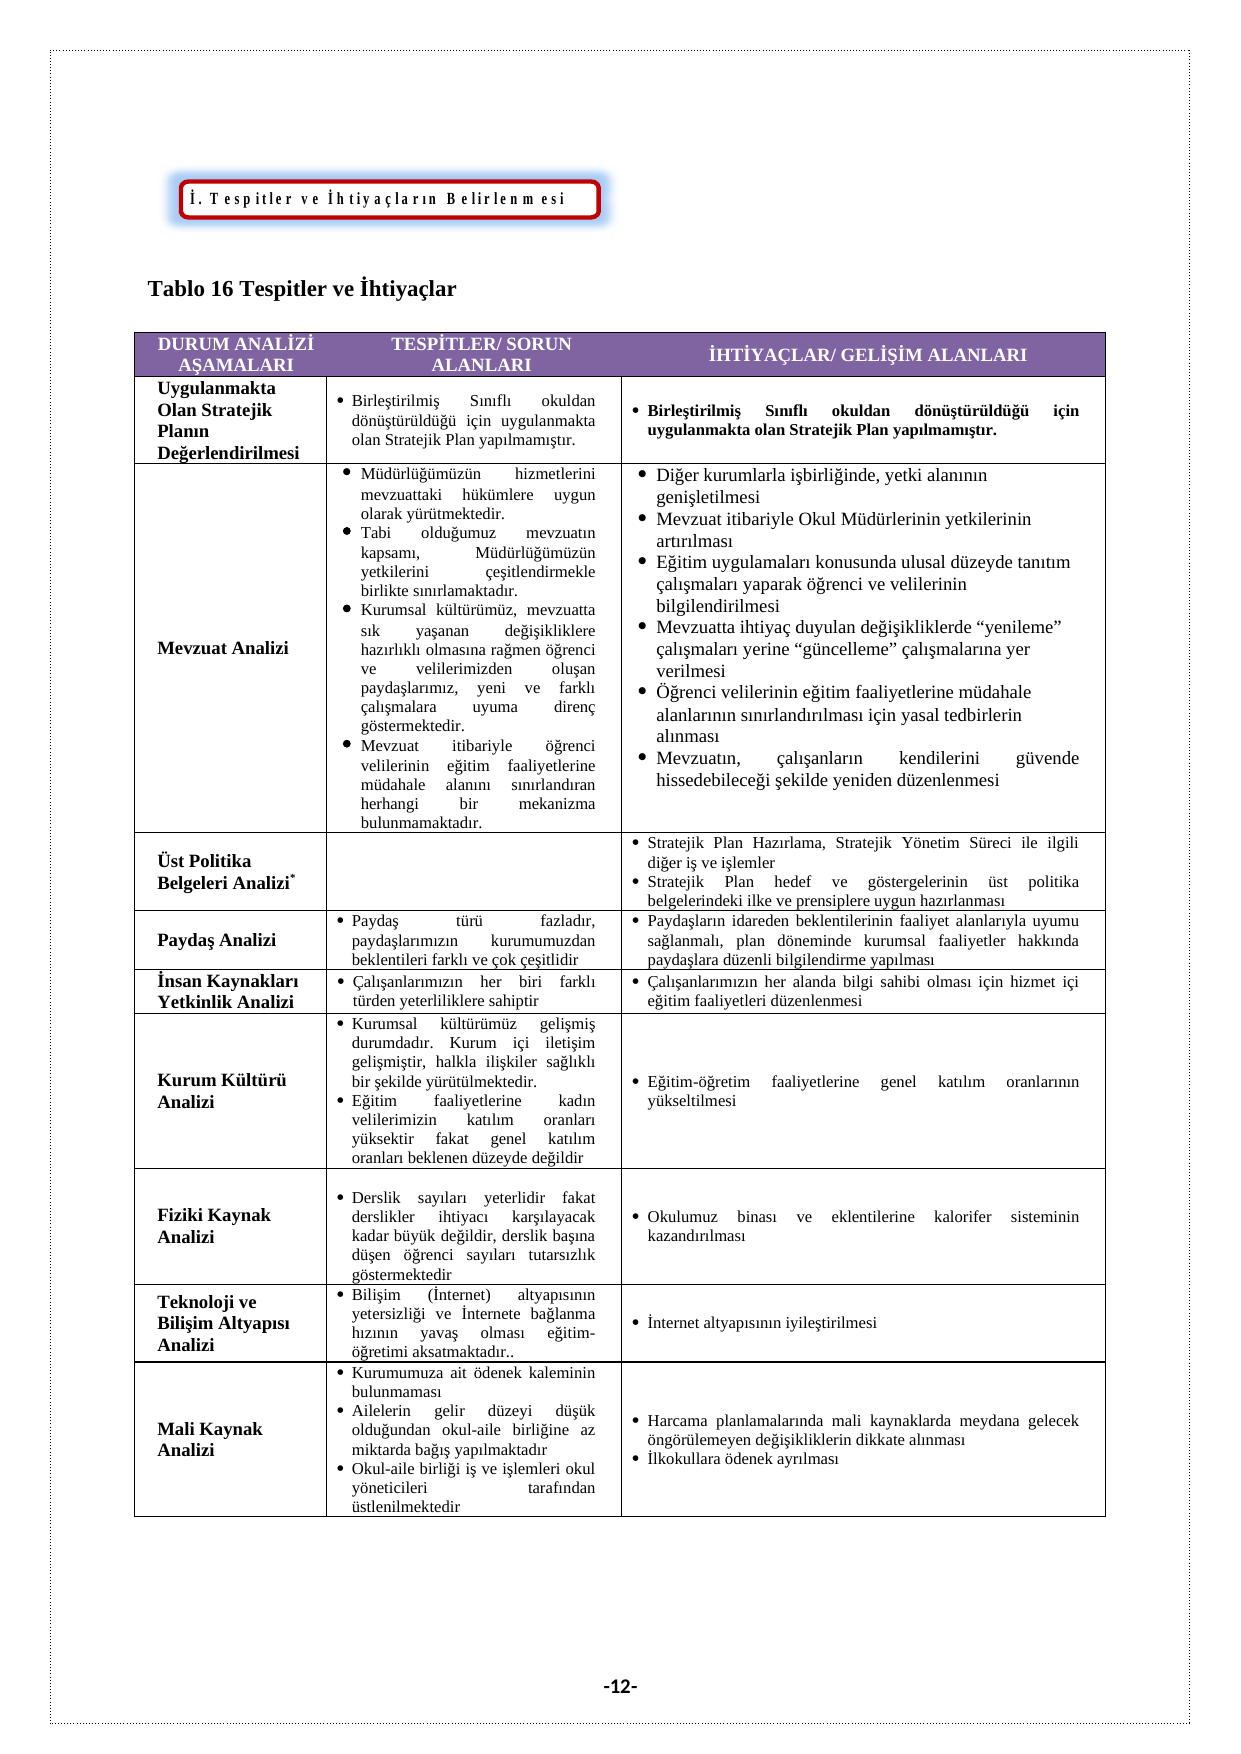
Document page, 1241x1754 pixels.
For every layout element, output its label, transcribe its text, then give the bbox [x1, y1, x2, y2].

table_cell Eğitim-öğretim faaliyetlerine genel katılım oranlarının yükseltilmesi [622, 1014, 1105, 1167]
subtitle Tablo 16 Tespitler ve İhtiyaçlar [147, 275, 1107, 302]
table_cell Mali Kaynak Analizi [135, 1363, 326, 1516]
table_cell Uygulanmakta Olan Stratejik Planın Değerlendirilmesi [135, 377, 326, 463]
table_cell Harcama planlamalarında mali kaynaklarda meydana gelecek öngörülemeyen değişikliklerin dikkate alınması İlkokullara ödenek ayrılması [622, 1363, 1105, 1516]
table_cell Müdürlüğümüzün hizmetlerini mevzuattaki hükümlere uygun olarak yürütmektedir. Tabi olduğumuz mevzuatın kapsamı, Müdürlüğümüzün yetkilerini çeşitlendirmekle birlikte sınırlamaktadır. Kurumsal kültürümüz, mevzuatta sık yaşanan değişikliklere hazırlıklı olmasına rağmen öğrenci ve velilerimizden oluşan paydaşlarımız, yeni ve farklı çalışmalara uyuma direnç göstermektedir. Mevzuat itibariyle öğrenci velilerinin eğitim faaliyetlerine müdahale alanını sınırlandıran herhangi bir mekanizma bulunmamaktadır. [327, 464, 621, 832]
table_cell Teknoloji ve Bilişim Altyapısı Analizi [135, 1285, 326, 1361]
table_header İHTİYAÇLAR/ GELİŞİM ALANLARI [621, 333, 1105, 376]
table_cell Stratejik Plan Hazırlama, Stratejik Yönetim Süreci ile ilgili diğer iş ve işlemler Stratejik Plan hedef ve göstergelerinin üst politika belgelerindeki ilke ve prensiplere uygun hazırlanması [622, 833, 1105, 910]
table_cell İnternet altyapısının iyileştirilmesi [622, 1285, 1105, 1361]
table_cell İnsan Kaynakları Yetkinlik Analizi [135, 970, 326, 1013]
table_cell Derslik sayıları yeterlidir fakat derslikler ihtiyacı karşılayacak kadar büyük değildir, derslik başına düşen öğrenci sayıları tutarsızlık göstermektedir [327, 1169, 621, 1283]
table_cell Çalışanlarımızın her alanda bilgi sahibi olması için hizmet içi eğitim faaliyetleri düzenlenmesi [622, 970, 1105, 1013]
table_cell Kurumumuza ait ödenek kaleminin bulunmaması Ailelerin gelir düzeyi düşük olduğundan okul-aile birliğine az miktarda bağış yapılmaktadır Okul-aile birliği iş ve işlemleri okul yöneticileri tarafından üstlenilmektedir [327, 1363, 621, 1516]
table_cell Çalışanlarımızın her biri farklı türden yeterliliklere sahiptir [327, 970, 621, 1013]
table_cell Paydaşların idareden beklentilerinin faaliyet alanlarıyla uyumu sağlanmalı, plan döneminde kurumsal faaliyetler hakkında paydaşlara düzenli bilgilendirme yapılması [622, 911, 1105, 969]
table_cell Okulumuz binası ve eklentilerine kalorifer sisteminin kazandırılması [622, 1169, 1105, 1283]
table_cell Diğer kurumlarla işbirliğinde, yetki alanının genişletilmesi Mevzuat itibariyle Okul Müdürlerinin yetkilerinin artırılması Eğitim uygulamaları konusunda ulusal düzeyde tanıtım çalışmaları yaparak öğrenci ve velilerinin bilgilendirilmesi Mevzuatta ihtiyaç duyulan değişikliklerde “yenileme” çalışmaları yerine “güncelleme” çalışmalarına yer verilmesi Öğrenci velilerinin eğitim faaliyetlerine müdahale alanlarının sınırlandırılması için yasal tedbirlerin alınması Mevzuatın, çalışanların kendilerini güvende hissedebileceği şekilde yeniden düzenlenmesi [622, 464, 1105, 832]
table_cell Fiziki Kaynak Analizi [135, 1169, 326, 1283]
table_cell Üst Politika Belgeleri Analizi* [135, 833, 326, 910]
table_cell Birleştirilmiş Sınıflı okuldan dönüştürüldüğü için uygulanmakta olan Stratejik Plan yapılmamıştır. [327, 377, 621, 463]
table_header DURUM ANALİZİ AŞAMALARI [135, 333, 326, 376]
table_cell Kurum Kültürü Analizi [135, 1014, 326, 1167]
table_header TESPİTLER/ SORUN ALANLARI [326, 333, 621, 376]
table_cell [327, 833, 621, 910]
table_cell Mevzuat Analizi [135, 464, 326, 832]
table_cell Birleştirilmiş Sınıflı okuldan dönüştürüldüğü için uygulanmakta olan Stratejik Plan yapılmamıştır. [622, 377, 1105, 463]
table_cell Bilişim (İnternet) altyapısının yetersizliği ve İnternete bağlanma hızının yavaş olması eğitim-öğretimi aksatmaktadır.. [327, 1285, 621, 1361]
table_cell Paydaş Analizi [135, 911, 326, 969]
table_cell Paydaş türü fazladır, paydaşlarımızın kurumumuzdan beklentileri farklı ve çok çeşitlidir [327, 911, 621, 969]
table_cell Kurumsal kültürümüz gelişmiş durumdadır. Kurum içi iletişim gelişmiştir, halkla ilişkiler sağlıklı bir şekilde yürütülmektedir. Eğitim faaliyetlerine kadın velilerimizin katılım oranları yüksektir fakat genel katılım oranları beklenen düzeyde değildir [327, 1014, 621, 1167]
